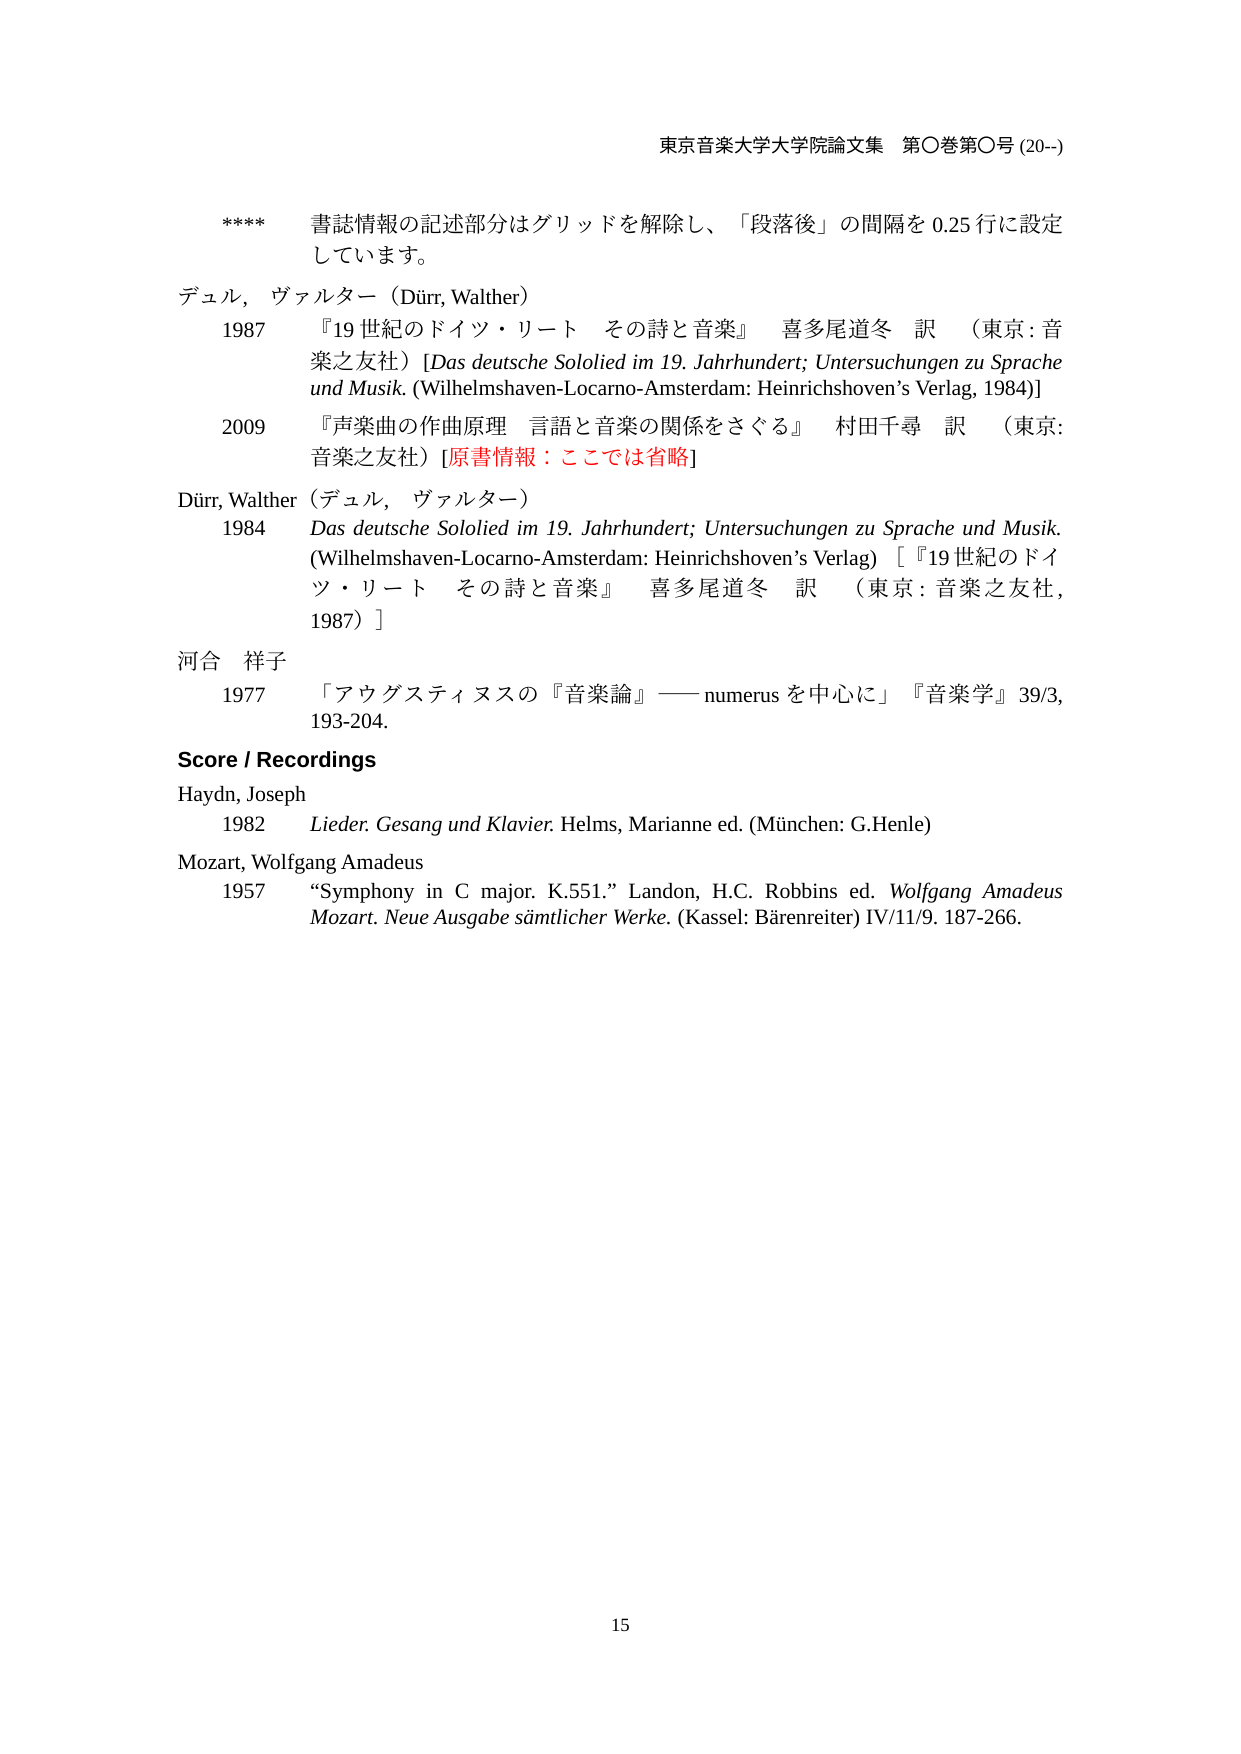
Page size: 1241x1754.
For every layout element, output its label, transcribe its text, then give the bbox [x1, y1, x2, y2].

text 1987 『19世紀のドイツ・リート その詩と音楽』 喜多尾道冬 訳 （東京: 音楽之友社）[Das deutsche Sololied im 19. Jahrhundert; Untersuchungen zu Sprache und Musik. (Wilhelmshaven-Locarno-Amsterdam: Heinrichshoven’s Verlag, 1984)] [222, 312, 1063, 401]
text Haydn, Joseph [177, 776, 1063, 811]
text Dürr, Walther（デュル, ヴァルター） [177, 481, 1063, 515]
text 河合 祥子 [177, 643, 1063, 677]
text 1984 Das deutsche Sololied im 19. Jahrhundert; Untersuchungen zu Sprache und Musik. (Wilhelmshaven-Locarno-Amsterdam: Heinrichshoven’s Verlag) ［『19世紀のドイツ・リート その詩と音楽』 喜多尾道冬 訳 （東京: 音楽之友社, 1987）］ [222, 515, 1063, 634]
text 1982 Lieder. Gesang und Klavier. Helms, Marianne ed. (München: G.Henle) [222, 811, 1063, 836]
text 1957 “Symphony in C major. K.551.” Landon, H.C. Robbins ed. Wolfgang Amadeus Mozart. Neue Ausgabe sämtlicher Werke. (Kassel: Bärenreiter) IV/11/9. 187-266. [222, 878, 1063, 929]
text Mozart, Wolfgang Amadeus [177, 844, 1063, 878]
text デュル, ヴァルター（Dürr, Walther） [177, 278, 1063, 312]
text **** 書誌情報の記述部分はグリッドを解除し、「段落後」の間隔を0.25行に設定しています。 [222, 207, 1063, 270]
subtitle Score / Recordings [177, 742, 1063, 776]
text 1977 「アウグスティヌスの『音楽論』――numerusを中心に」『音楽学』39/3, 193-204. [222, 677, 1063, 734]
text 2009 『声楽曲の作曲原理 言語と音楽の関係をさぐる』 村田千尋 訳 （東京: 音楽之友社）[原書情報：ここでは省略] [222, 409, 1063, 472]
